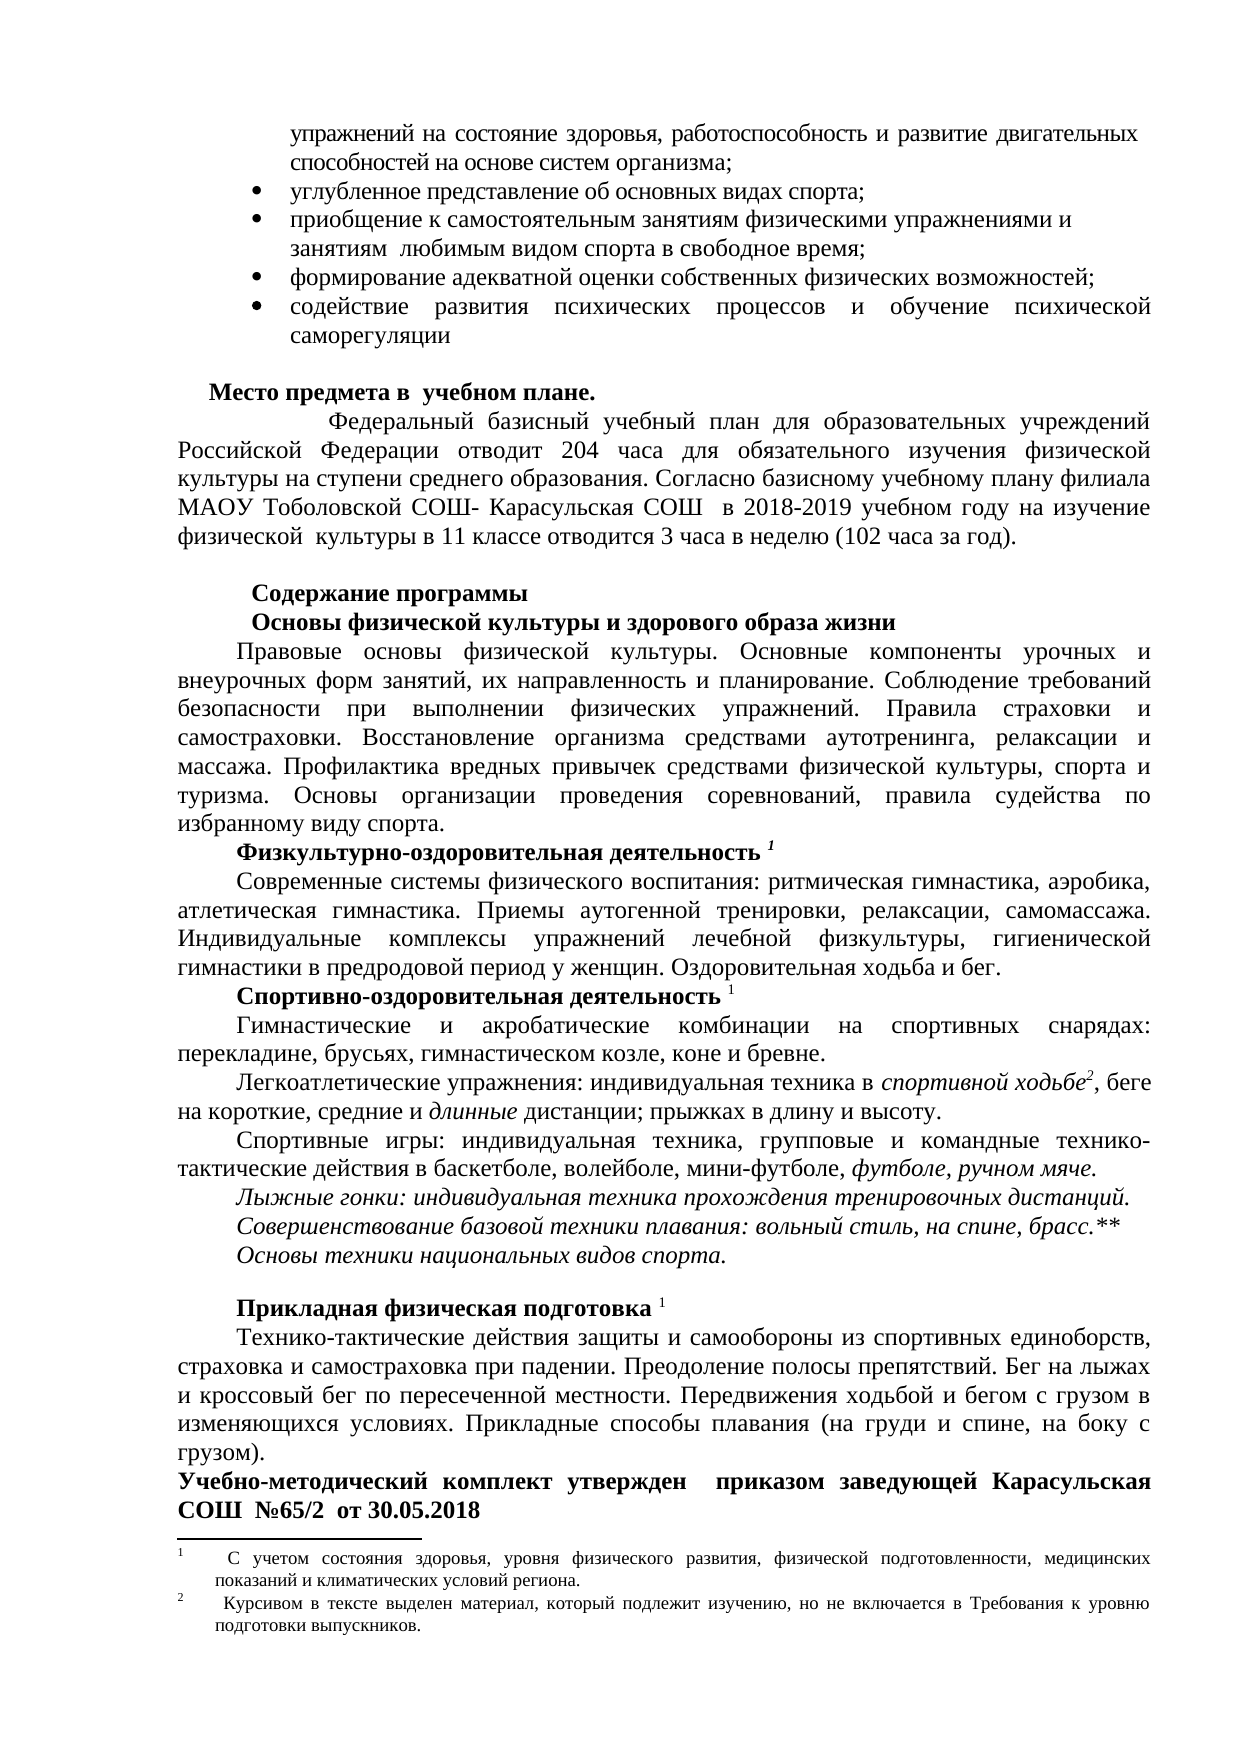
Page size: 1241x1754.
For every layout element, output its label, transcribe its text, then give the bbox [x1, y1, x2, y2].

text Совершенствование базовой техники плавания: вольный стиль, на спине, брасс.** [177, 1211, 1152, 1240]
list Содержание программы [177, 578, 1152, 607]
text Легкоатлетические упражнения: индивидуальная техника в спортивной ходьбе, беге на короткие, средние и длинные дистанции; прыжках в длину и высоту. [177, 1067, 1152, 1125]
text Спортивные игры: индивидуальная техника, групповые и командные технико-тактические действия в баскетболе, волейболе, мини-футболе, футболе, ручном мяче. [177, 1125, 1152, 1182]
list содействие развития психических процессов и обучение психической саморегуляции [252, 291, 1152, 348]
text Основы техники национальных видов спорта. [177, 1240, 1152, 1268]
list углубленное представление об основных видах спорта; [252, 176, 1152, 204]
text Учебно-методический комплект утвержден приказом заведующей Карасульская СОШ №65/2 от 30.05.2018 [177, 1466, 1152, 1523]
text Спортивно-оздоровительная деятельность 1 [177, 981, 1152, 1010]
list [252, 118, 1138, 176]
text Прикладная физическая подготовка 1 [236, 1293, 1152, 1322]
text Физкультурно-оздоровительная деятельность [177, 837, 1152, 866]
text Лыжные гонки: индивидуальная техника прохождения тренировочных дистанций. [177, 1182, 1152, 1211]
text Современные системы физического воспитания: ритмическая гимнастика, аэробика, атлетическая гимнастика. Приемы аутогенной тренировки, релаксации, самомассажа. Индивидуальные комплексы упражнений лечебной физкультуры, гигиенической гимнастики в предродовой период у женщин. Оздоровительная ходьба и бег. [177, 866, 1152, 981]
text Гимнастические и акробатические комбинации на спортивных снарядах: перекладине, брусьях, гимнастическом козле, коне и бревне. [177, 1010, 1152, 1067]
list приобщение к самостоятельным занятиям физическими упражнениями и занятиям любимым видом спорта в свободное время; [252, 204, 1152, 262]
text Место предмета в учебном плане. [177, 377, 1152, 406]
list формирование адекватной оценки собственных физических возможностей; [252, 262, 1152, 291]
text Федеральный базисный учебный план для образовательных учреждений Российской Федерации отводит 204 часа для обязательного изучения физической культуры на ступени среднего образования. Согласно базисному учебному плану филиала МАОУ Тоболовской СОШ- Карасульская СОШ в 2018-2019 учебном году на изучение физической культуры в 11 классе отводится 3 часа в неделю (102 часа за год). [177, 406, 1152, 550]
text Технико-тактические действия защиты и самообороны из спортивных единоборств, страховка и самостраховка при падении. Преодоление полосы препятствий. Бег на лыжах и кроссовый бег по пересеченной местности. Передвижения ходьбой и бегом с грузом в изменяющихся условиях. Прикладные способы плавания (на груди и спине, на боку с грузом). [177, 1322, 1152, 1466]
text Правовые основы физической культуры. Основные компоненты урочных и внеурочных форм занятий, их направленность и планирование. Соблюдение требований безопасности при выполнении физических упражнений. Правила страховки и самостраховки. Восстановление организма средствами аутотренинга, релаксации и массажа. Профилактика вредных привычек средствами физической культуры, спорта и туризма. Основы организации проведения соревнований, правила судейства по избранному виду спорта. [177, 636, 1152, 837]
list Основы физической культуры и здорового образа жизни [177, 607, 1152, 636]
